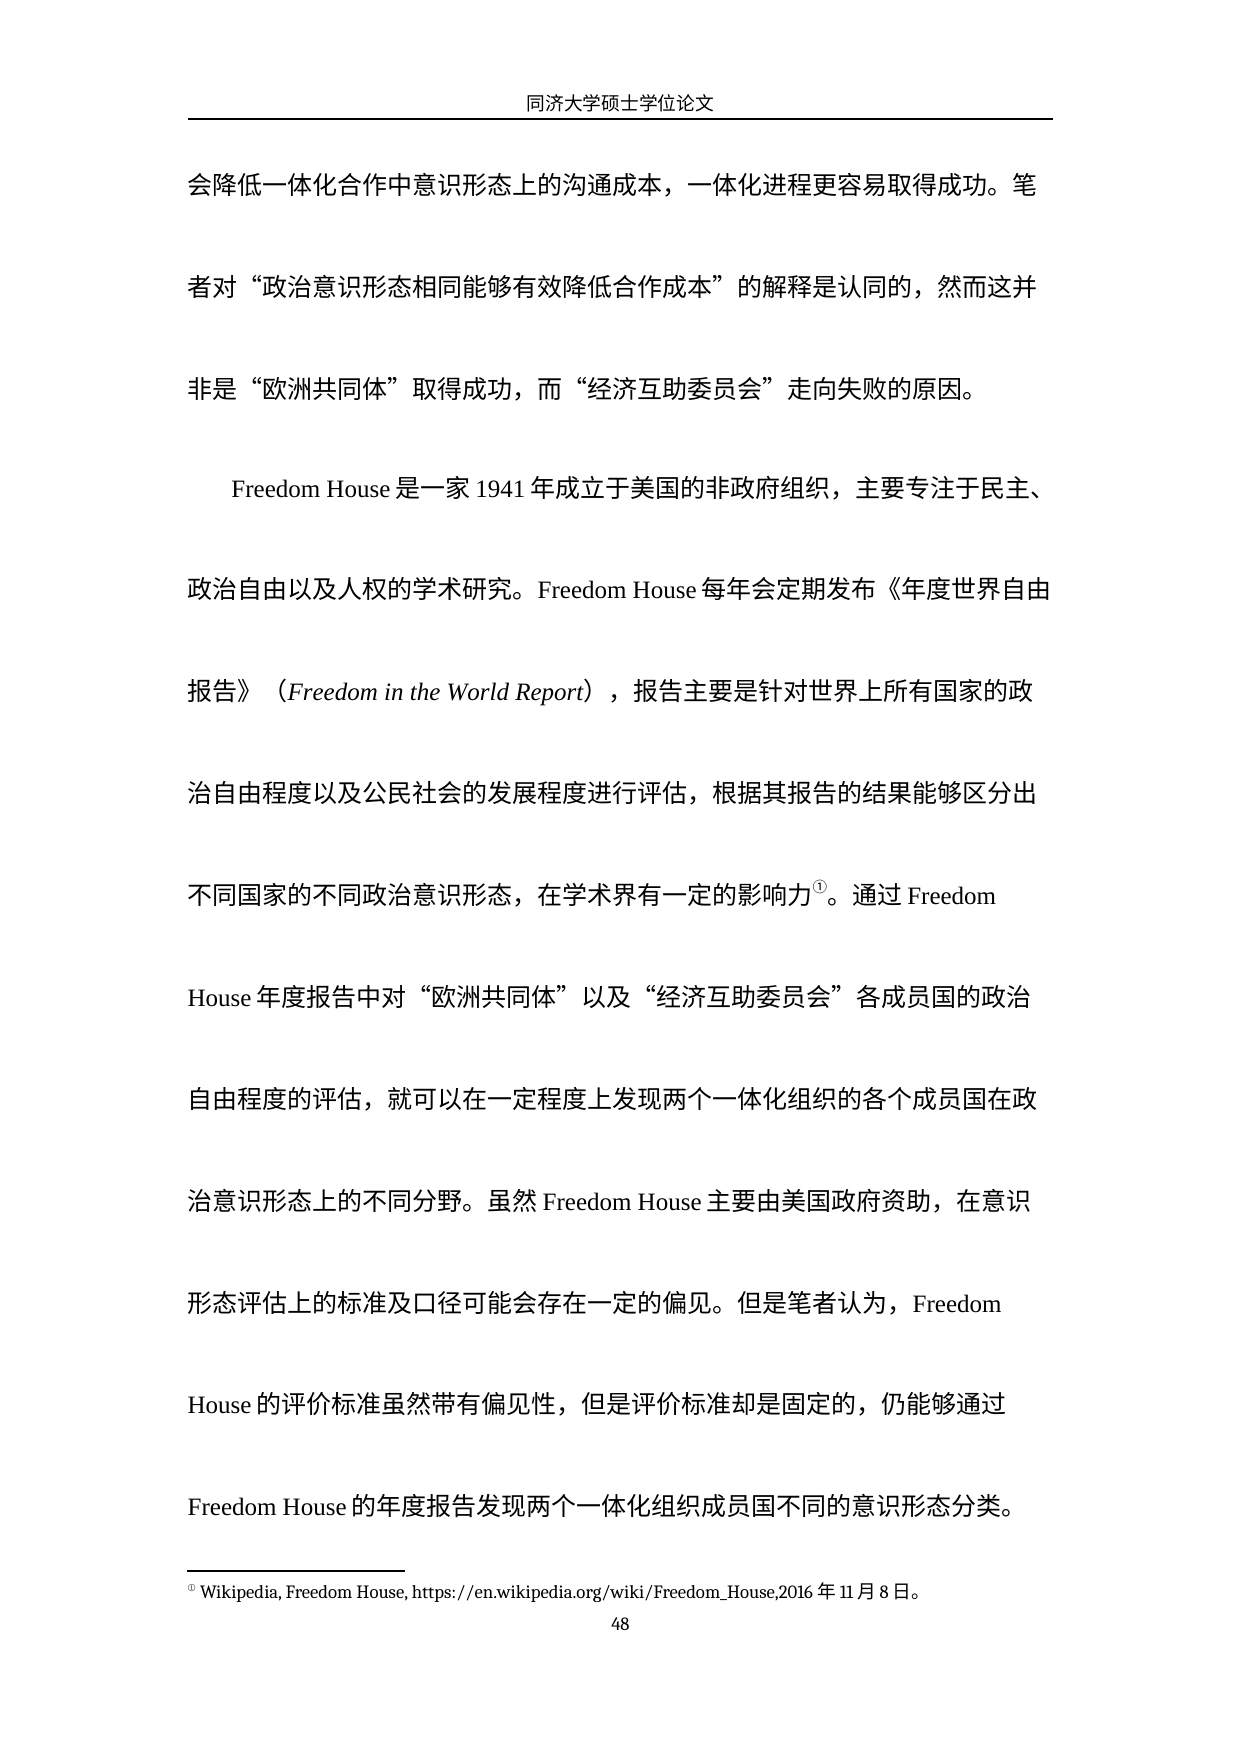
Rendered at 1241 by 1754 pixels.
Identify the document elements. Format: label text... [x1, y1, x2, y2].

text Freedom House是一家1941年成立于美国的非政府组织，主要专注于民主、政治自由以及人权的学术研究。Freedom House每年会定期发布《年度世界自由报告》（Freedom in the World Report），报告主要是针对世界上所有国家的政治自由程度以及公民社会的发展程度进行评估，根据其报告的结果能够区分出不同国家的不同政治意识形态，在学术界有一定的影响力。通过Freedom House年度报告中对“欧洲共同体”以及“经济互助委员会”各成员国的政治自由程度的评估，就可以在一定程度上发现两个一体化组织的各个成员国在政治意识形态上的不同分野。虽然Freedom House主要由美国政府资助，在意识形态评估上的标准及口径可能会存在一定的偏见。但是笔者认为，Freedom House的评价标准虽然带有偏见性，但是评价标准却是固定的，仍能够通过Freedom House的年度报告发现两个一体化组织成员国不同的意识形态分类。 [187, 452, 1053, 1539]
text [187, 150, 1053, 422]
